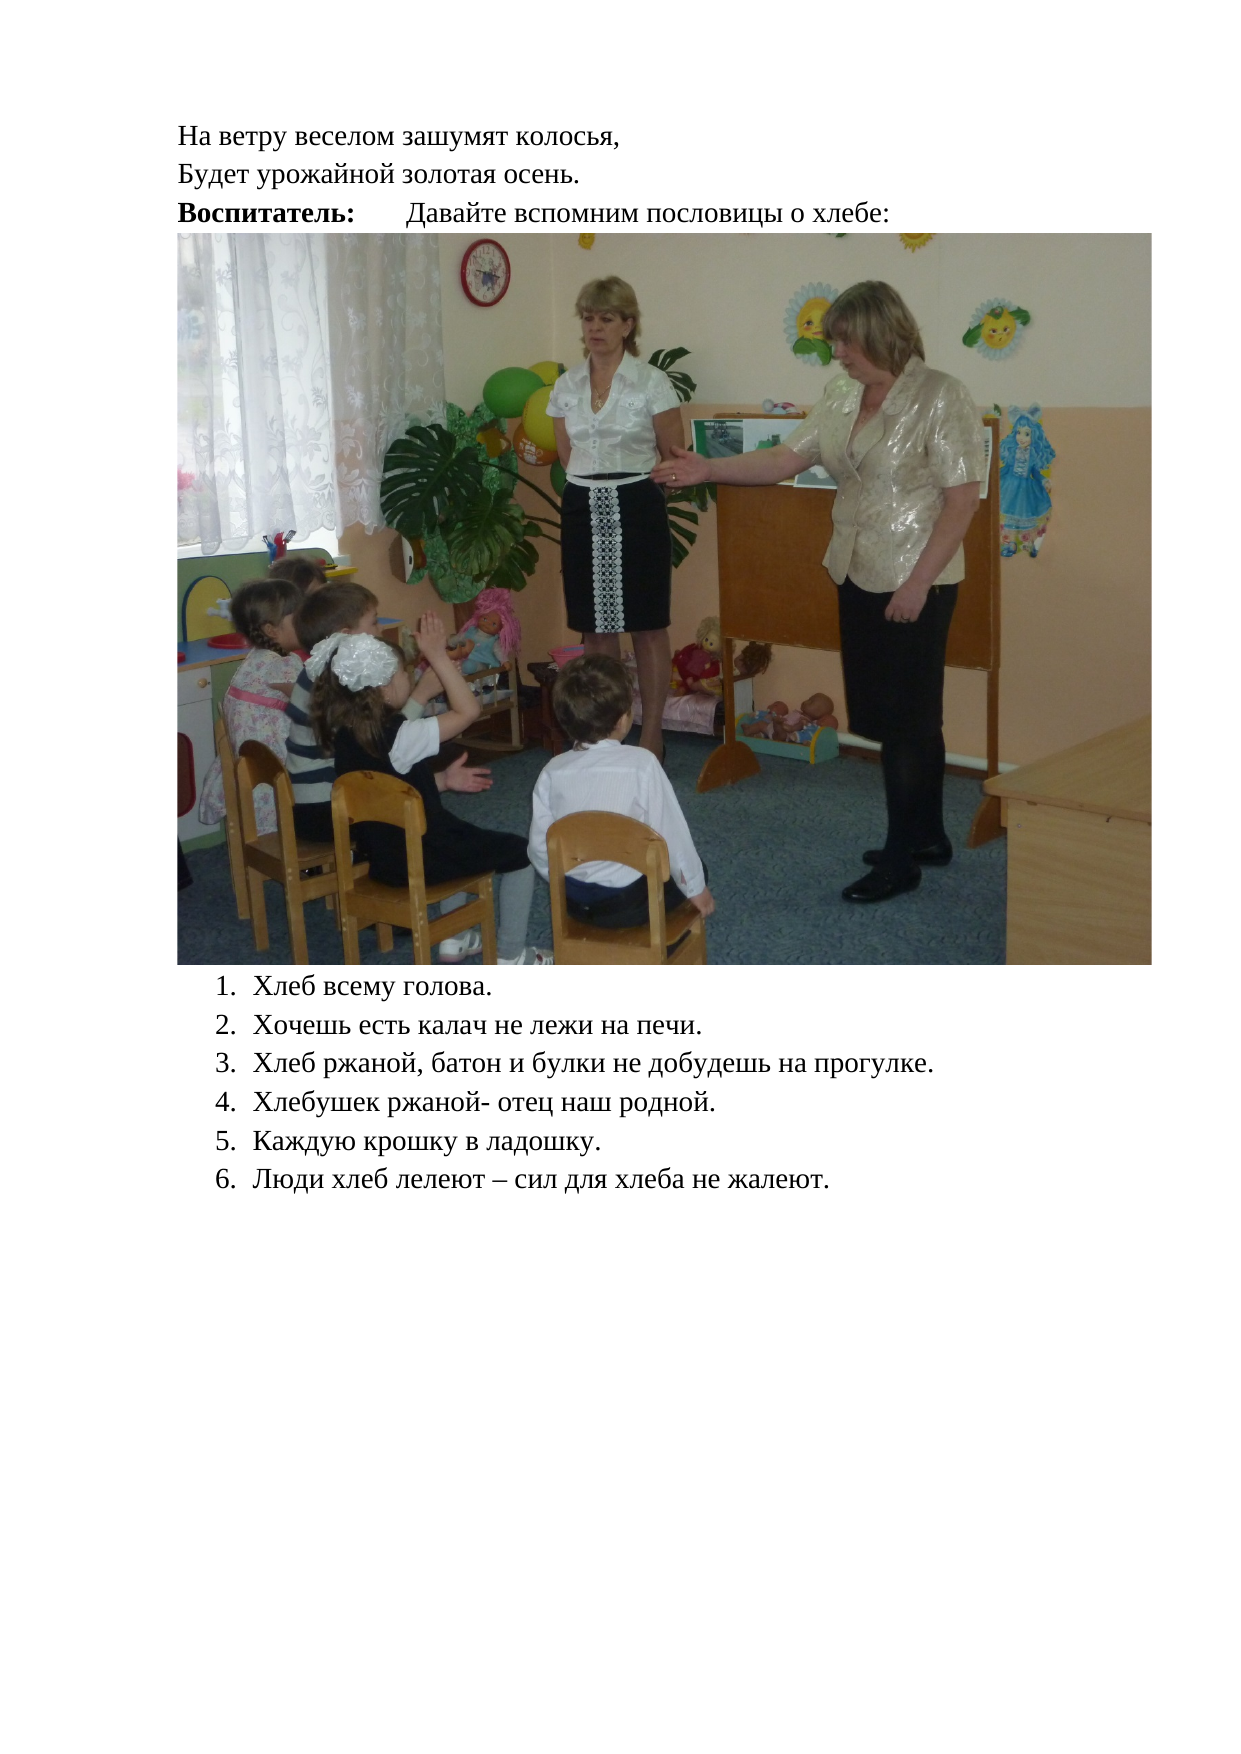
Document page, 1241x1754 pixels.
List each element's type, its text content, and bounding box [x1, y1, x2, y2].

list Хлебушек ржаной- отец наш родной. [215, 1084, 1152, 1118]
list Хлеб ржаной, батон и булки не добудешь на прогулке. [215, 1046, 1152, 1079]
list Люди хлеб лелеют – сил для хлеба не жалеют. [215, 1161, 1152, 1195]
list Хочешь есть калач не лежи на печи. [215, 1007, 1152, 1041]
list Хлеб всему голова. [215, 968, 1152, 1002]
picture [177, 233, 1152, 965]
text Воспитатель: Давайте вспомним пословицы о хлебе: [177, 195, 1152, 229]
list Каждую крошку в ладошку. [215, 1123, 1152, 1156]
text Будет урожайной золотая осень. [177, 157, 1152, 190]
text На ветру веселом зашумят колосья, [177, 118, 1152, 152]
